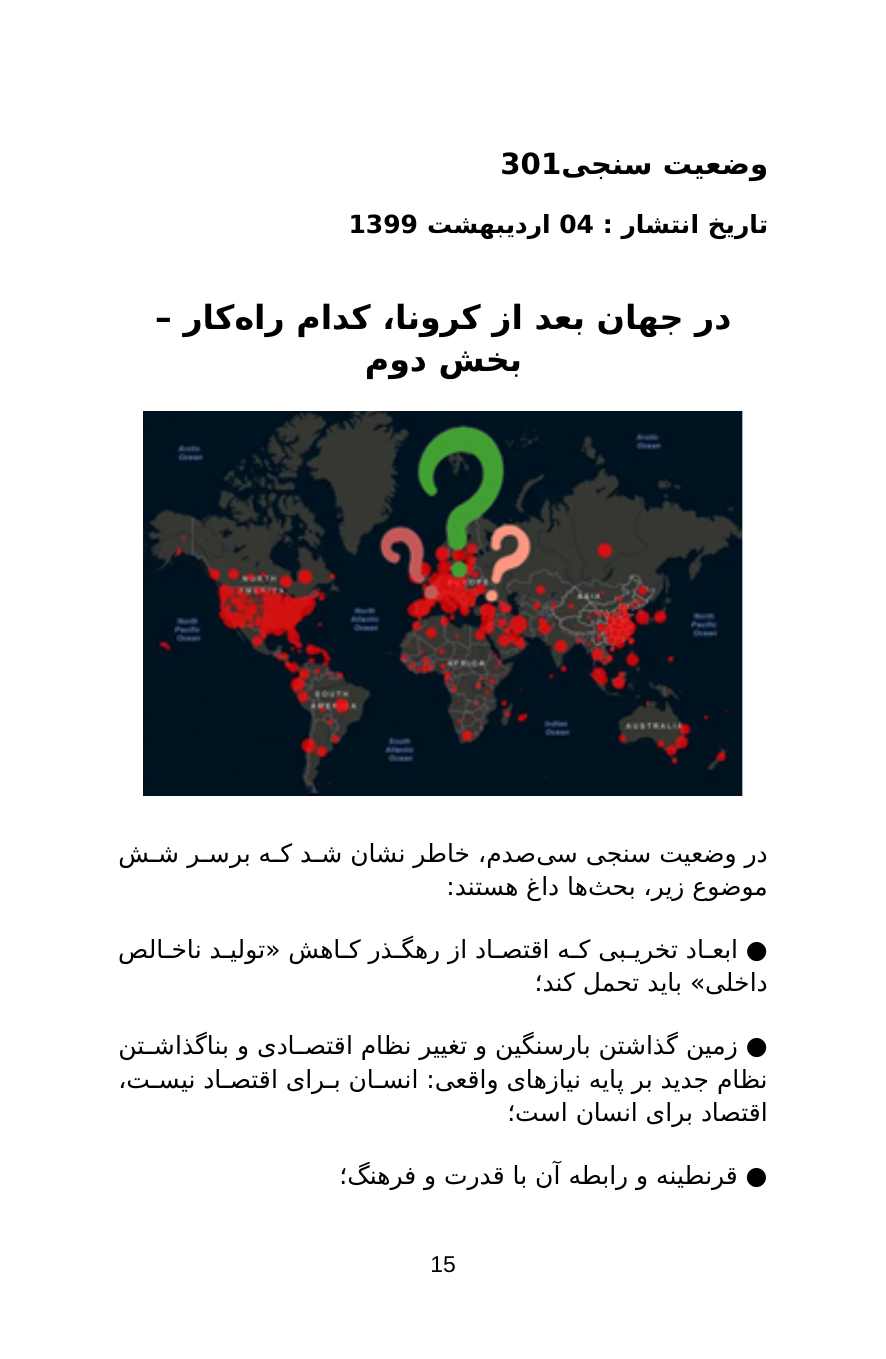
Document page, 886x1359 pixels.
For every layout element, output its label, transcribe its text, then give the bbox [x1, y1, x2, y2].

picture [143, 411, 743, 796]
text ● ابعاد تخریبی که اقتصاد از رهگذر کاهش «تولید ناخالص داخلی» باید تحمل کند؛ [118, 935, 768, 998]
text در وضعیت سنجی سی‌صدم، خاطر نشان شد که برسر شش موضوع زیر، بحث‌ها داغ هستند: [118, 839, 768, 901]
subtitle در جهان بعد از کرونا، کدام راه‌کار – بخش دوم [118, 299, 768, 379]
text وضعیت سنجی301 [118, 147, 768, 181]
text ● زمین گذاشتن بارسنگین و تغییر نظام اقتصادی و بناگذاشتن نظام جدید بر پایه نیازهای واقعی: انسان برای اقتصاد نیست، اقتصاد برای انسان است؛ [118, 1031, 768, 1127]
text تاریخ انتشار : 04 ارديبهشت 1399 [118, 210, 768, 239]
text ● قرنطینه و رابطه آن با قدرت و فرهنگ؛ [118, 1161, 768, 1190]
